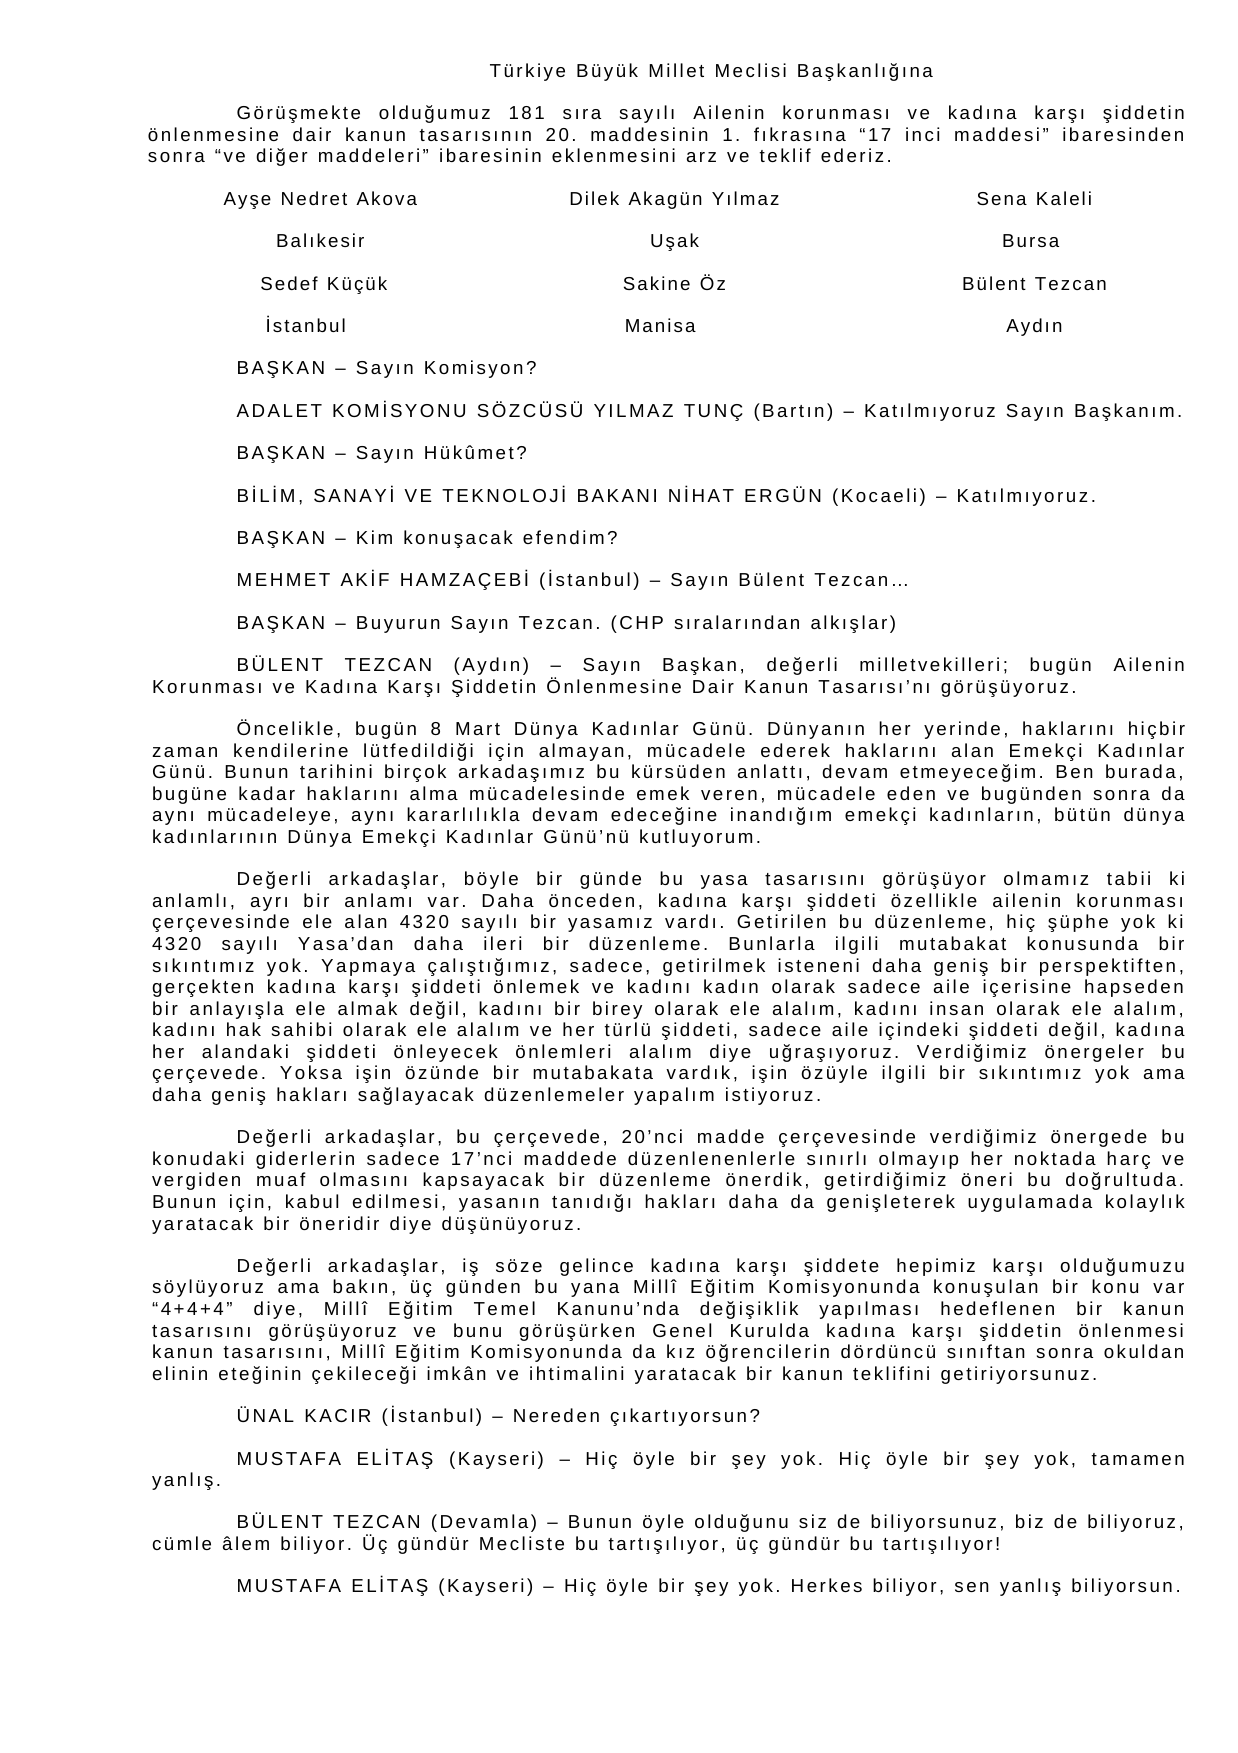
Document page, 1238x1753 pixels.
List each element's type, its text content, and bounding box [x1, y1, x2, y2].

text Görüşmekte olduğumuz 181 sıra sayılı Ailenin korunması ve kadına karşı şiddetin önlenmesine dair kanun tasarısının 20. maddesinin 1. fıkrasına “17 inci maddesi” ibaresinden sonra “ve diğer maddeleri” ibaresinin eklenmesini arz ve teklif ederiz. [148, 102, 1186, 167]
text Balıkesir Uşak Bursa [152, 230, 1186, 252]
text BAŞKAN – Sayın Komisyon? [148, 357, 1186, 379]
text İstanbul Manisa Aydın [148, 315, 1186, 336]
text Değerli arkadaşlar, iş söze gelince kadına karşı şiddete hepimiz karşı olduğumuzu söylüyoruz ama bakın, üç günden bu yana Millî Eğitim Komisyonunda konuşulan bir konu var “4+4+ diye, Millî Eğitim Temel Kanunu’nda değişiklik yapılması hedeflenen bir kanun tasarısını görüşüyoruz ve bunu görüşürken Genel Kurulda kadına karşı şiddetin önlenmesi kanun tasarısını, Millî Eğitim Komisyonunda da kız öğrencilerin dördüncü sınıftan sonra okuldan elinin eteğinin çekileceği imkân ve ihtimalini yaratacak bir kanun teklifini getiriyorsunuz. [152, 1255, 1186, 1384]
text BAŞKAN – Kim konuşacak efendim? [148, 527, 1186, 548]
text Değerli arkadaşlar, böyle bir günde bu yasa tasarısını görüşüyor olmamız tabii ki anlamlı, ayrı bir anlamı var. Daha önceden, kadına karşı şiddeti özellikle ailenin korunması çerçevesinde ele alan 4320 sayılı bir yasamız vardı. Getirilen bu düzenleme, hiç şüphe yok ki 4320 sayılı Yasa’dan daha ileri bir düzenleme. Bunlarla ilgili mutabakat konusunda bir sıkıntımız yok. Yapmaya çalıştığımız, sadece, getirilmek isteneni daha geniş bir perspektiften, gerçekten kadına karşı şiddeti önlemek ve kadını kadın olarak sadece aile içerisine hapseden bir anlayışla ele almak değil, kadını bir birey olarak ele alalım, kadını insan olarak ele alalım, kadını hak sahibi olarak ele alalım ve her türlü şiddeti, sadece aile içindeki şiddeti değil, kadına her alandaki şiddeti önleyecek önlemleri alalım diye uğraşıyoruz. Verdiğimiz önergeler bu çerçevede. Yoksa işin özünde bir mutabakata vardık, işin özüyle ilgili bir sıkıntımız yok ama daha geniş hakları sağlayacak düzenlemeler yapalım istiyoruz. [152, 868, 1186, 1105]
text Ayşe Nedret Akova Dilek Akagün Yılmaz Sena Kaleli [152, 188, 1186, 209]
text MUSTAFA ELİTAŞ (Kayseri) – Hiç öyle bir şey yok. Hiç öyle bir şey yok, tamamen yanlış. [152, 1447, 1186, 1491]
text MUSTAFA ELİTAŞ (Kayseri) – Hiç öyle bir şey yok. Herkes biliyor, sen yanlış biliyorsun. [152, 1575, 1186, 1597]
text Türkiye Büyük Millet Meclisi Başkanlığına [148, 60, 1186, 81]
text BÜLENT TEZCAN (Aydın) – Sayın Başkan, değerli milletvekilleri; bugün Ailenin Korunması ve Kadına Karşı Şiddetin Önlenmesine Dair Kanun Tasarısı’nı görüşüyoruz. [152, 654, 1186, 697]
text Öncelikle, bugün 8 Mart Dünya Kadınlar Günü. Dünyanın her yerinde, haklarını hiçbir zaman kendilerine lütfedildiği için almayan, mücadele ederek haklarını alan Emekçi Kadınlar Günü. Bunun tarihini birçok arkadaşımız bu kürsüden anlattı, devam etmeyeceğim. Ben burada, bugüne kadar haklarını alma mücadelesinde emek veren, mücadele eden ve bugünden sonra da aynı mücadeleye, aynı kararlılıkla devam edeceğine inandığım emekçi kadınların, bütün dünya kadınlarının Dünya Emekçi Kadınlar Günü’nü kutluyorum. [152, 718, 1186, 847]
text ADALET KOMİSYONU SÖZCÜSÜ YILMAZ TUNÇ (Bartın) – Katılmıyoruz Sayın Başkanım. [148, 399, 1186, 421]
text Sedef Küçük Sakine Öz Bülent Tezcan [152, 272, 1186, 294]
text BİLİM, SANAYİ VE TEKNOLOJİ BAKANI NİHAT ERGÜN (Kocaeli) – Katılmıyoruz. [148, 484, 1186, 506]
text Değerli arkadaşlar, bu çerçevede, 20’nci madde çerçevesinde verdiğimiz önergede bu konudaki giderlerin sadece 17’nci maddede düzenlenenlerle sınırlı olmayıp her noktada harç ve vergiden muaf olmasını kapsayacak bir düzenleme önerdik, getirdiğimiz öneri bu doğrultuda. Bunun için, kabul edilmesi, yasanın tanıdığı hakları daha da genişleterek uygulamada kolaylık yaratacak bir öneridir diye düşünüyoruz. [152, 1126, 1186, 1234]
text ÜNAL KACIR (İstanbul) – Nereden çıkartıyorsun? [152, 1405, 1186, 1427]
text BÜLENT TEZCAN (Devamla) – Bunun öyle olduğunu siz de biliyorsunuz, biz de biliyoruz, cümle âlem biliyor. Üç gündür Mecliste bu tartışılıyor, üç gündür bu tartışılıyor! [152, 1511, 1186, 1554]
text MEHMET AKİF HAMZAÇEBİ (İstanbul) – Sayın Bülent Tezcan… [148, 569, 1186, 591]
text BAŞKAN – Buyurun Sayın Tezcan. (CHP sıralarından alkışlar) [148, 612, 1186, 633]
text BAŞKAN – Sayın Hükûmet? [148, 442, 1186, 463]
